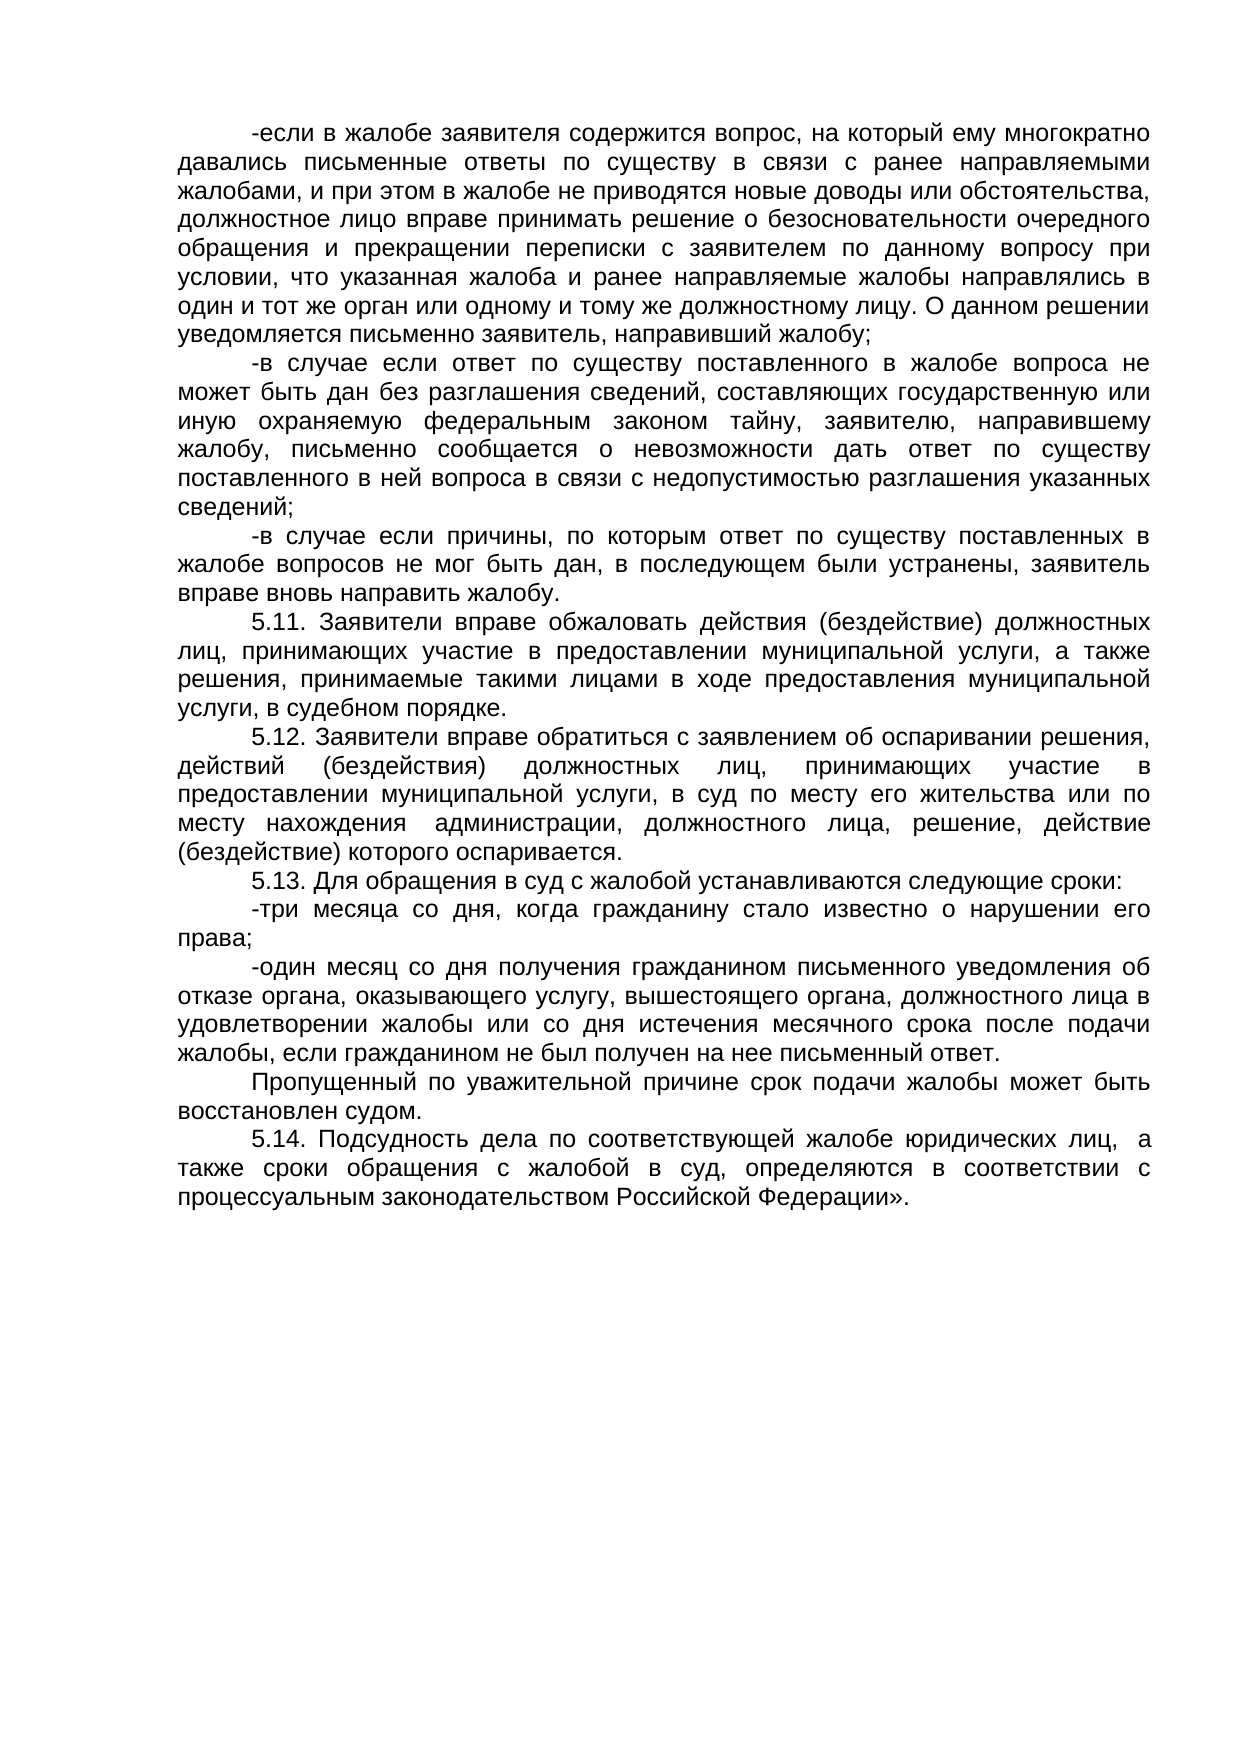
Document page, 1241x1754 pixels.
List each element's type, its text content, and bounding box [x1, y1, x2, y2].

text 5.11. Заявители вправе обжаловать действия (бездействие) должностных лиц, принимающих участие в предоставлении муниципальной услуги, а также решения, принимаемые такими лицами в ходе предоставления муниципальной услуги, в судебном порядке. [177, 607, 1152, 722]
text -если в жалобе заявителя содержится вопрос, на который ему многократно давались письменные ответы по существу в связи с ранее направляемыми жалобами, и при этом в жалобе не приводятся новые доводы или обстоятельства, должностное лицо вправе принимать решение о безосновательности очередного обращения и прекращении переписки с заявителем по данному вопросу при условии, что указанная жалоба и ранее направляемые жалобы направлялись в один и тот же орган или одному и тому же должностному лицу. О данном решении уведомляется письменно заявитель, направивший жалобу; [177, 118, 1152, 348]
text 5.12. Заявители вправе обратиться с заявлением об оспаривании решения, действий (бездействия) должностных лиц, принимающих участие в предоставлении муниципальной услуги, в суд по месту его жительства или по месту нахождения администрации, должностного лица, решение, действие (бездействие) которого оспаривается. [177, 722, 1152, 866]
text 5.14. Подсудность дела по соответствующей жалобе юридических лиц, а также сроки обращения с жалобой в суд, определяются в соответствии с процессуальным законодательством Российской Федерации». [177, 1124, 1152, 1211]
text -три месяца со дня, когда гражданину стало известно о нарушении его права; [177, 894, 1152, 952]
text 5.13. Для обращения в суд с жалобой устанавливаются следующие сроки: [177, 866, 1152, 894]
text -в случае если ответ по существу поставленного в жалобе вопроса не может быть дан без разглашения сведений, составляющих государственную или иную охраняемую федеральным законом тайну, заявителю, направившему жалобу, письменно сообщается о невозможности дать ответ по существу поставленного в ней вопроса в связи с недопустимостью разглашения указанных сведений; [177, 348, 1152, 521]
text Пропущенный по уважительной причине срок подачи жалобы может быть восстановлен судом. [177, 1067, 1152, 1124]
text -один месяц со дня получения гражданином письменного уведомления об отказе органа, оказывающего услугу, вышестоящего органа, должностного лица в удовлетворении жалобы или со дня истечения месячного срока после подачи жалобы, если гражданином не был получен на нее письменный ответ. [177, 952, 1152, 1067]
text -в случае если причины, по которым ответ по существу поставленных в жалобе вопросов не мог быть дан, в последующем были устранены, заявитель вправе вновь направить жалобу. [177, 521, 1152, 607]
